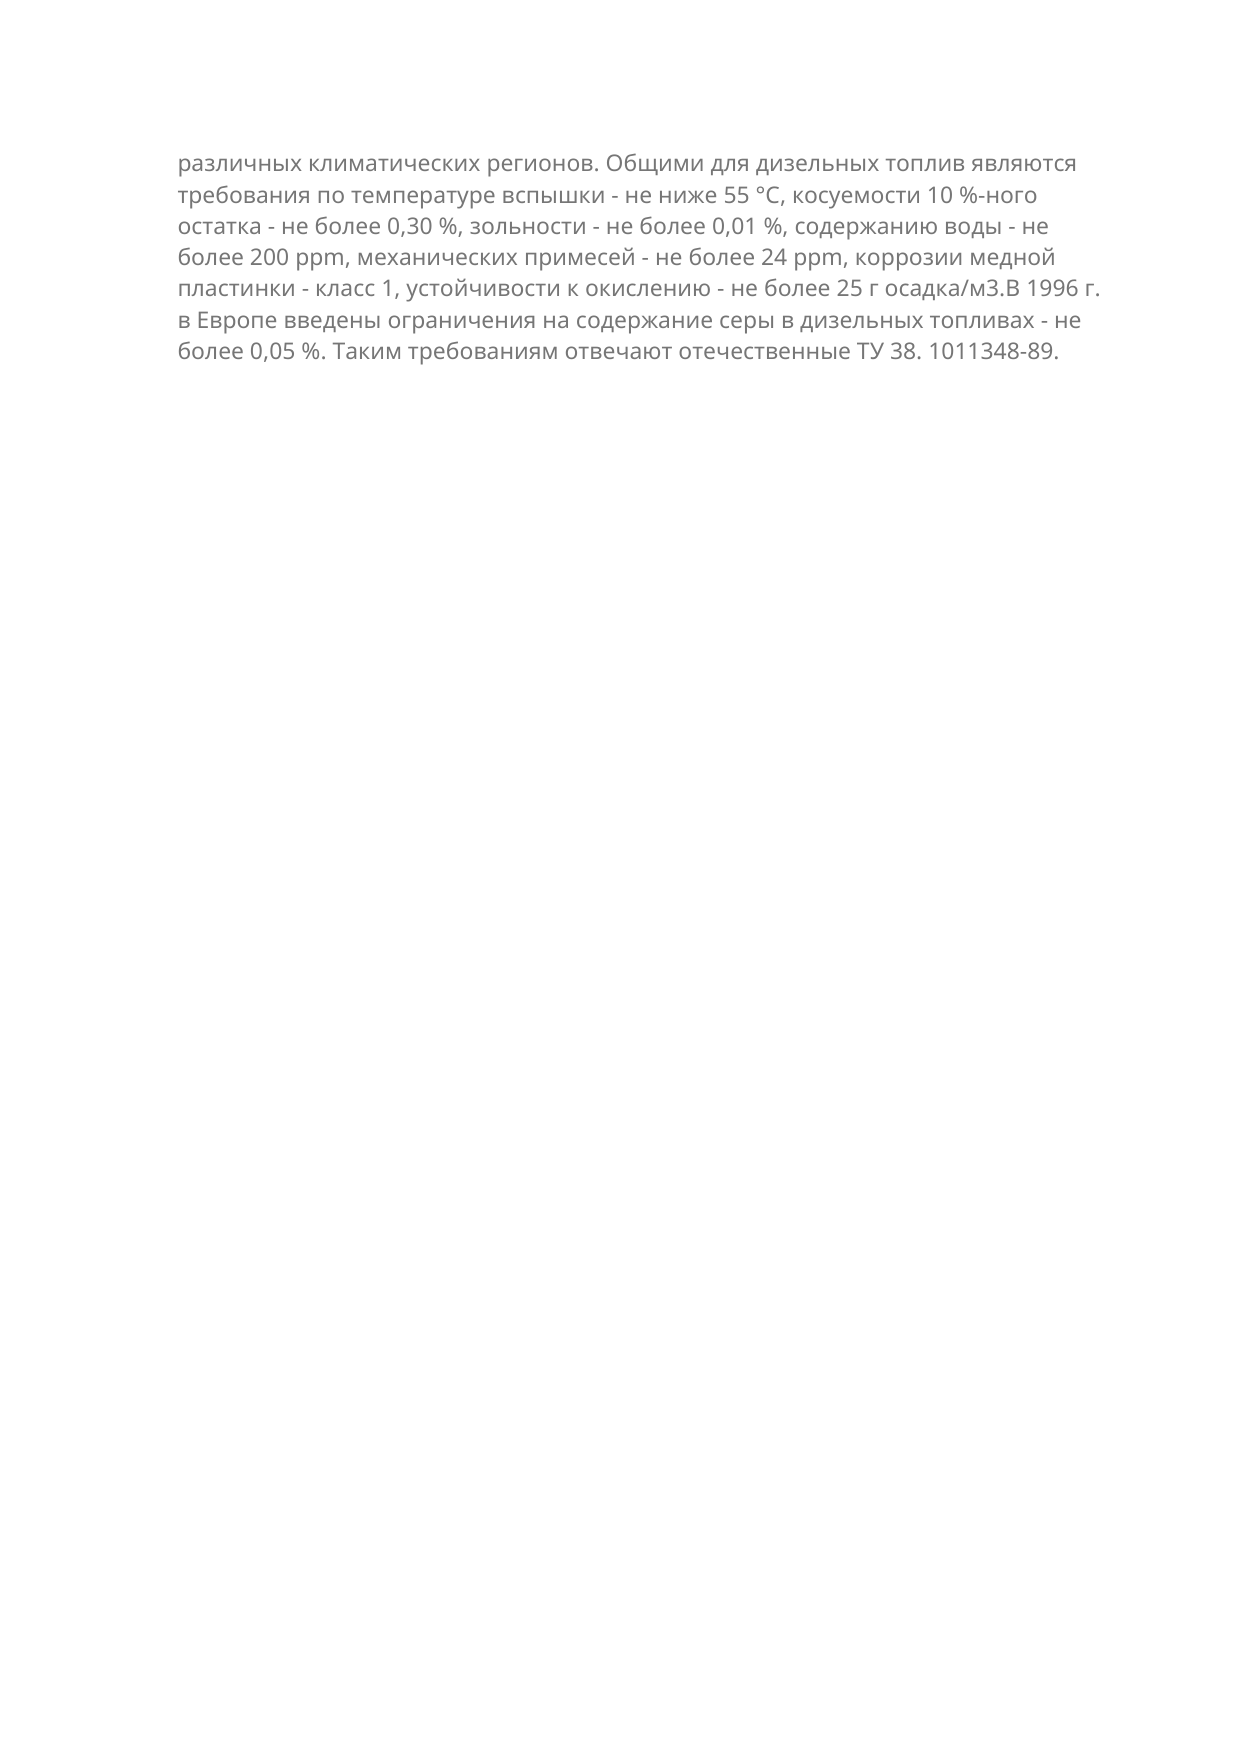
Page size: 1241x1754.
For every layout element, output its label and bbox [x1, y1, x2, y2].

table_header [177, 118, 1152, 366]
